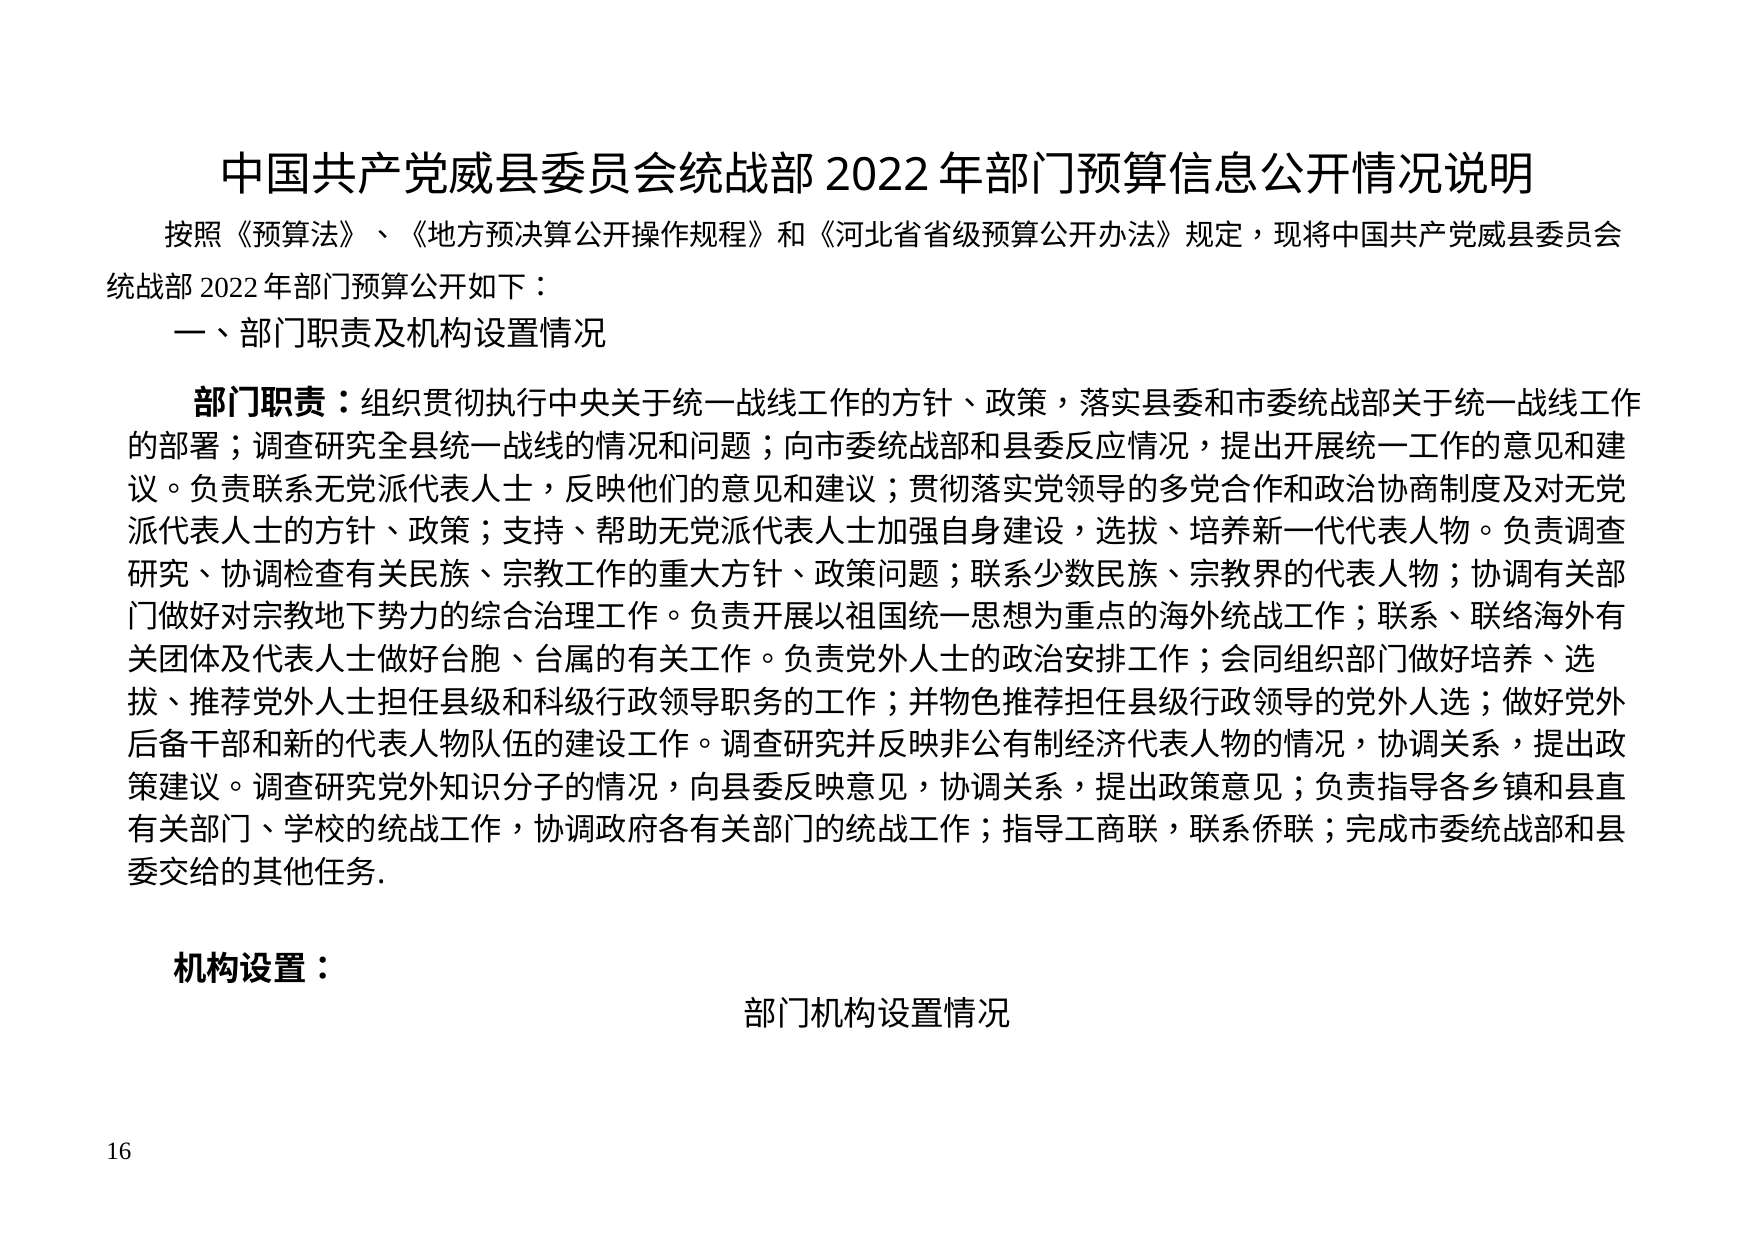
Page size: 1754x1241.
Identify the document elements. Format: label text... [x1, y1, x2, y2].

text 按照《预算法》、《地方预决算公开操作规程》和《河北省省级预算公开办法》规定，现将中国共产党威县委员会统战部2022年部门预算公开如下： [106, 204, 1648, 308]
text 部门机构设置情况 [106, 990, 1648, 1036]
text 一、部门职责及机构设置情况 [106, 309, 1648, 355]
text 机构设置： [106, 945, 1648, 990]
text 部门职责：组织贯彻执行中央关于统一战线工作的方针、政策，落实县委和市委统战部关于统一战线工作的部署；调查研究全县统一战线的情况和问题；向市委统战部和县委反应情况，提出开展统一工作的意见和建议。负责联系无党派代表人士，反映他们的意见和建议；贯彻落实党领导的多党合作和政治协商制度及对无党派代表人士的方针、政策；支持、帮助无党派代表人士加强自身建设，选拔、培养新一代代表人物。负责调查研究、协调检查有关民族、宗教工作的重大方针、政策问题；联系少数民族、宗教界的代表人物；协调有关部门做好对宗教地下势力的综合治理工作。负责开展以祖国统一思想为重点的海外统战工作；联系、联络海外有关团体及代表人士做好台胞、台属的有关工作。负责党外人士的政治安排工作；会同组织部门做好培养、选拔、推荐党外人士担任县级和科级行政领导职务的工作；并物色推荐担任县级行政领导的党外人选；做好党外后备干部和新的代表人物队伍的建设工作。调查研究并反映非公有制经济代表人物的情况，协调关系，提出政策建议。调查研究党外知识分子的情况，向县委反映意见，协调关系，提出政策意见；负责指导各乡镇和县直有关部门、学校的统战工作，协调政府各有关部门的统战工作；指导工商联，联系侨联；完成市委统战部和县委交给的其他任务. [127, 378, 1648, 893]
text 中国共产党威县委员会统战部2022年部门预算信息公开情况说明 [106, 142, 1648, 204]
